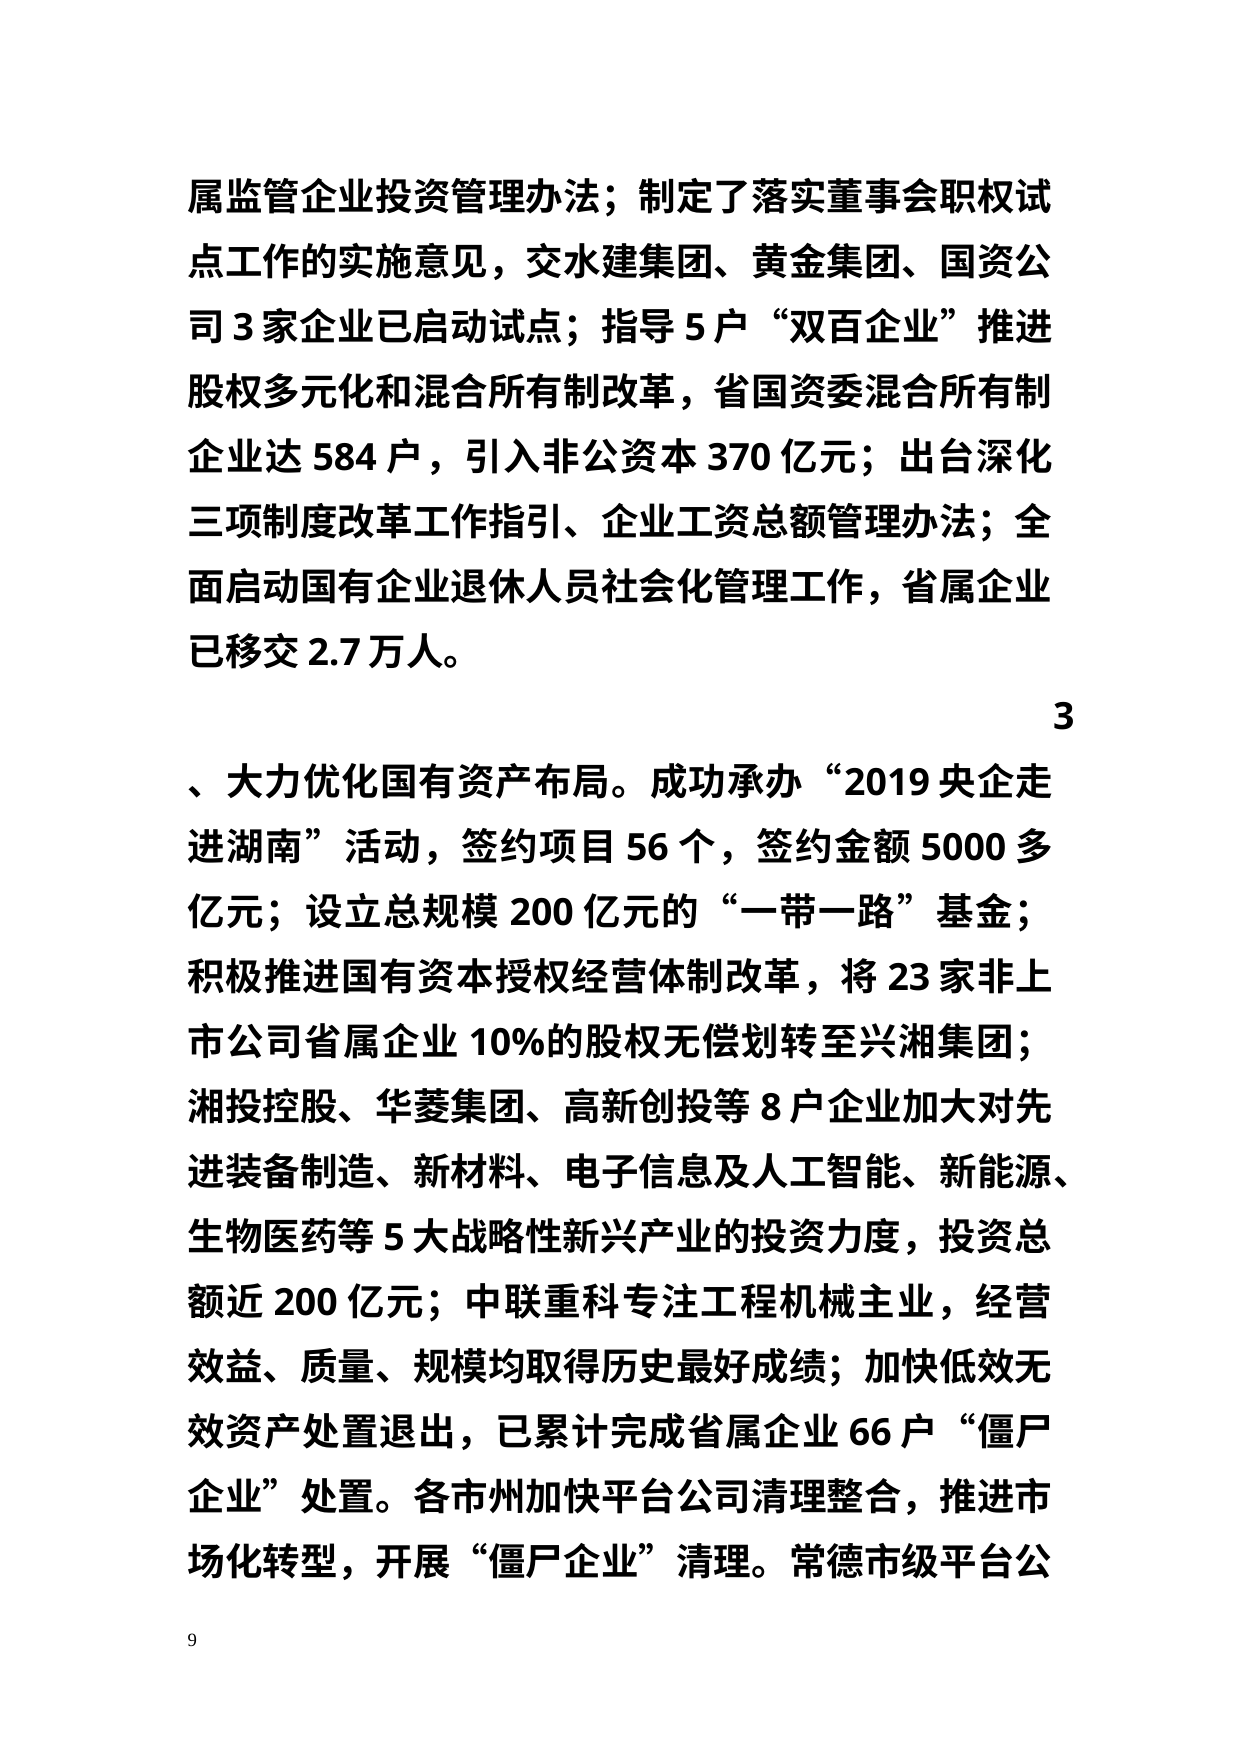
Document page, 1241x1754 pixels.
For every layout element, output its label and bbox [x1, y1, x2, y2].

text [187, 162, 1053, 682]
text [187, 682, 1053, 1592]
